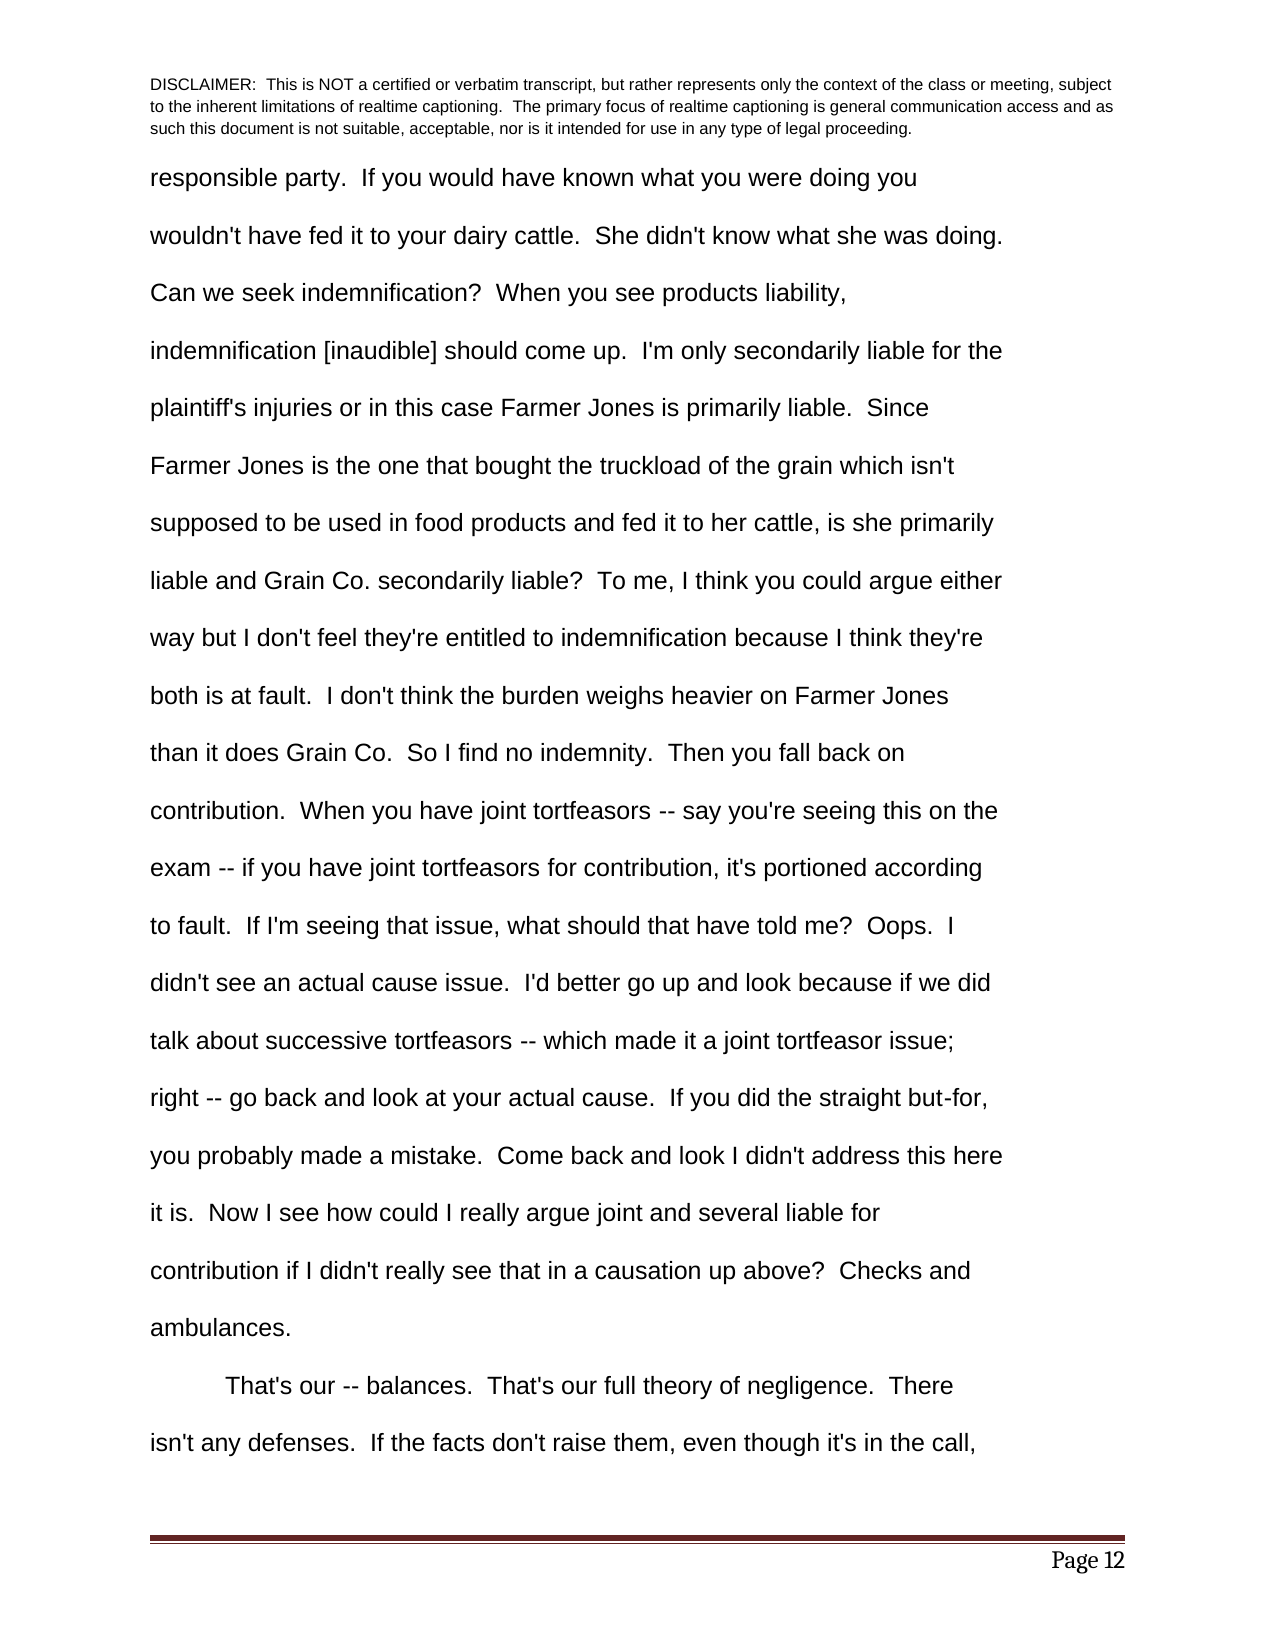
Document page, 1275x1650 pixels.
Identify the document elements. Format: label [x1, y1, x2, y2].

text [150, 1371, 1005, 1457]
text [150, 163, 1005, 1342]
